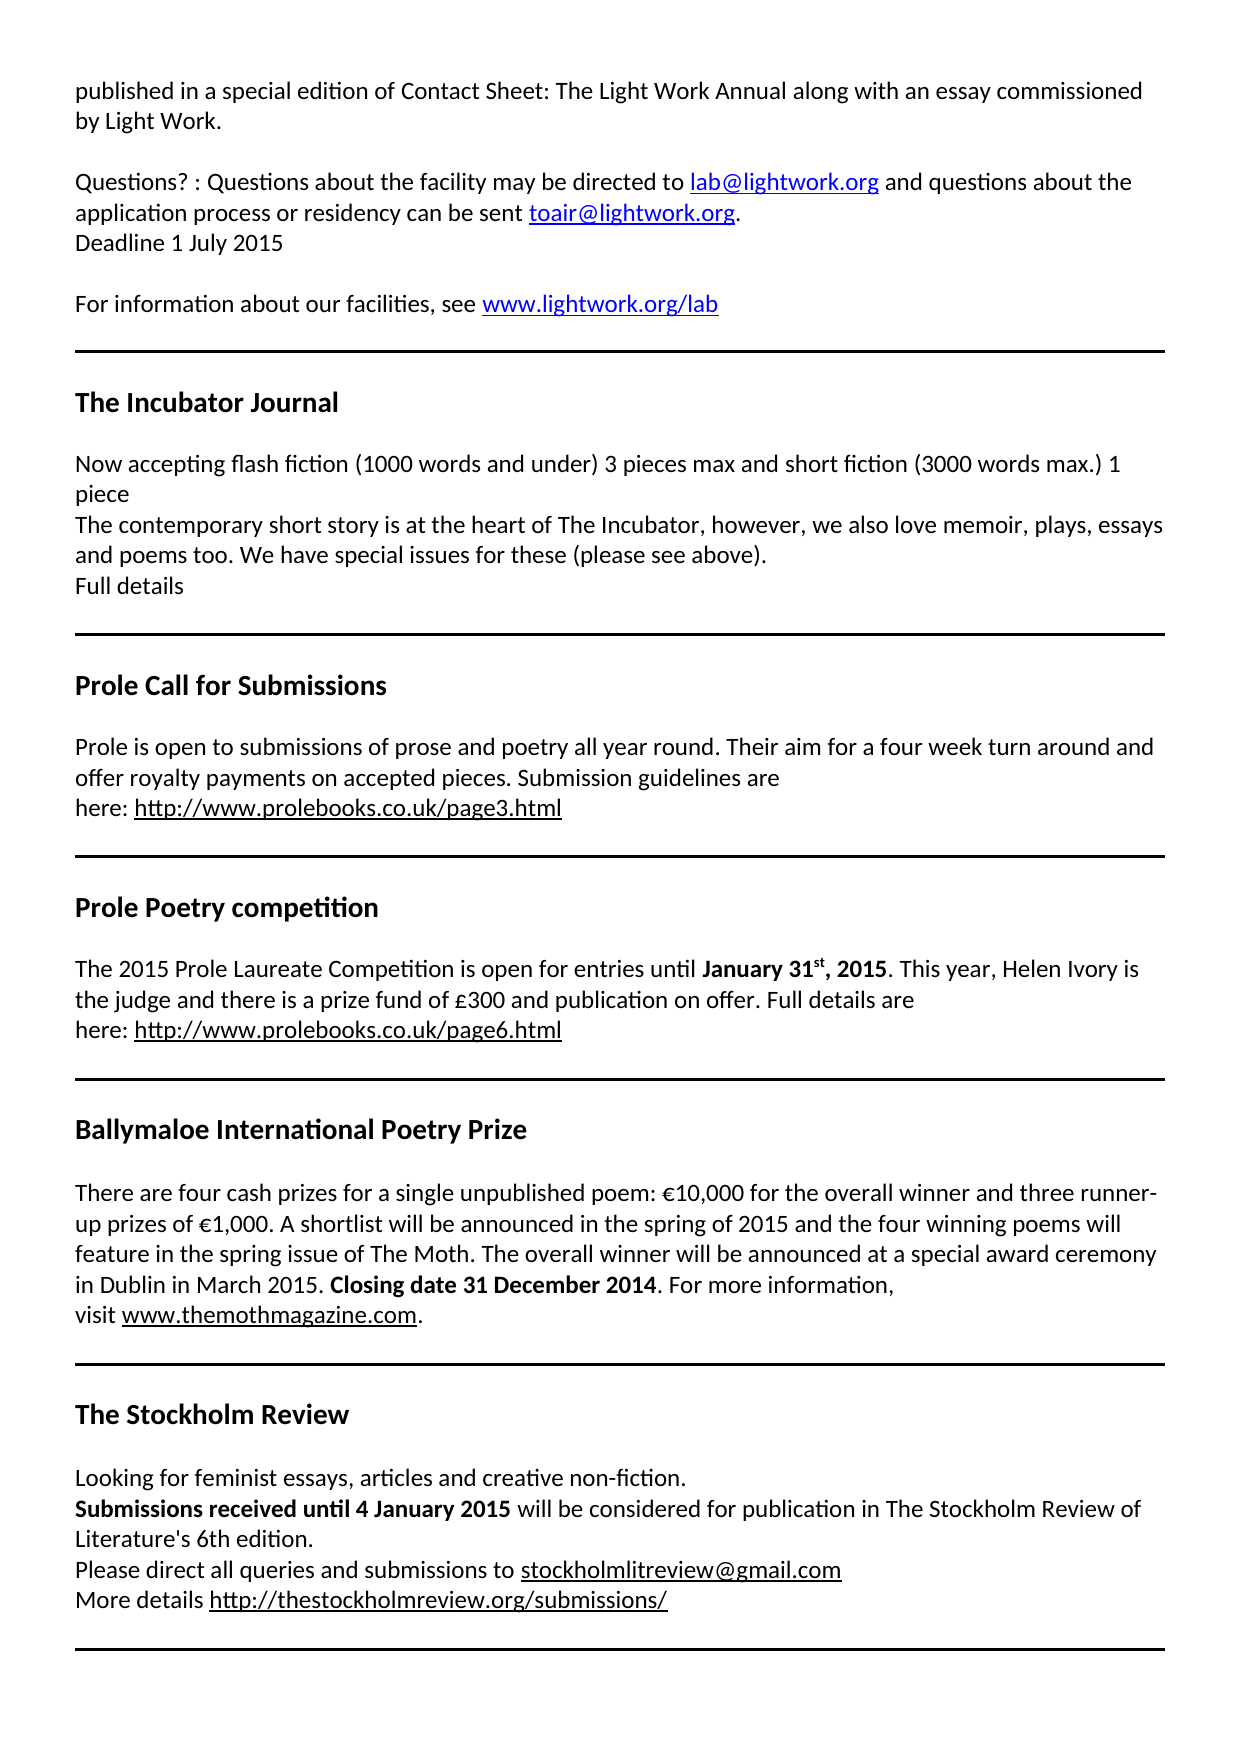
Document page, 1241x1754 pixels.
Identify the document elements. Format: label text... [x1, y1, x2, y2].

text Prole Poetry competition [75, 889, 1165, 953]
text Prole is open to submissions of prose and poetry all year round. Their aim for a four week turn around and offer royalty payments on accepted pieces. Submission guidelines are here: http://www.prolebooks.co.uk/page3.html [75, 731, 1165, 823]
text The 2015 Prole Laureate Competition is open for entries until January 31st, 2015. This year, Helen Ivory is the judge and there is a prize fund of £300 and publication on offer. Full details are here: http://www.prolebooks.co.uk/page6.html [75, 953, 1165, 1045]
text There are four cash prizes for a single unpublished poem: €10,000 for the overall winner and three runner-up prizes of €1,000. A shortlist will be announced in the spring of 2015 and the four winning poems will feature in the spring issue of The Moth. The overall winner will be announced at a special award ceremony in Dublin in March 2015. Closing date 31 December 2014. For more information, visit www.themothmagazine.com. [75, 1147, 1165, 1330]
text Prole Call for Submissions [75, 667, 1165, 731]
text The Incubator Journal [75, 384, 1165, 448]
text Looking for feminist essays, articles and creative non-fiction. Submissions received until 4 January 2015 will be considered for publication in The Stockholm Review of Literature's 6th edition. Please direct all queries and submissions to stockholmlitreview@gmail.com More details http://thestockholmreview.org/submissions/ [75, 1432, 1165, 1615]
text For information about our facilities, see www.lightwork.org/lab [75, 289, 1165, 319]
text Now accepting flash fiction (1000 words and under) 3 pieces max and short fiction (3000 words max.) 1 piece The contemporary short story is at the heart of The Incubator, however, we also love memoir, plays, essays and poems too. We have special issues for these (please see above). Full details [75, 448, 1165, 601]
text Questions? : Questions about the facility may be directed to lab@lightwork.org and questions about the application process or residency can be sent toair@lightwork.org. [75, 167, 1165, 228]
text Deadline 1 July 2015 [75, 228, 1165, 258]
text The Stockholm Review [75, 1396, 1165, 1432]
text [75, 75, 1165, 136]
text Ballymaloe International Poetry Prize [75, 1111, 1165, 1147]
